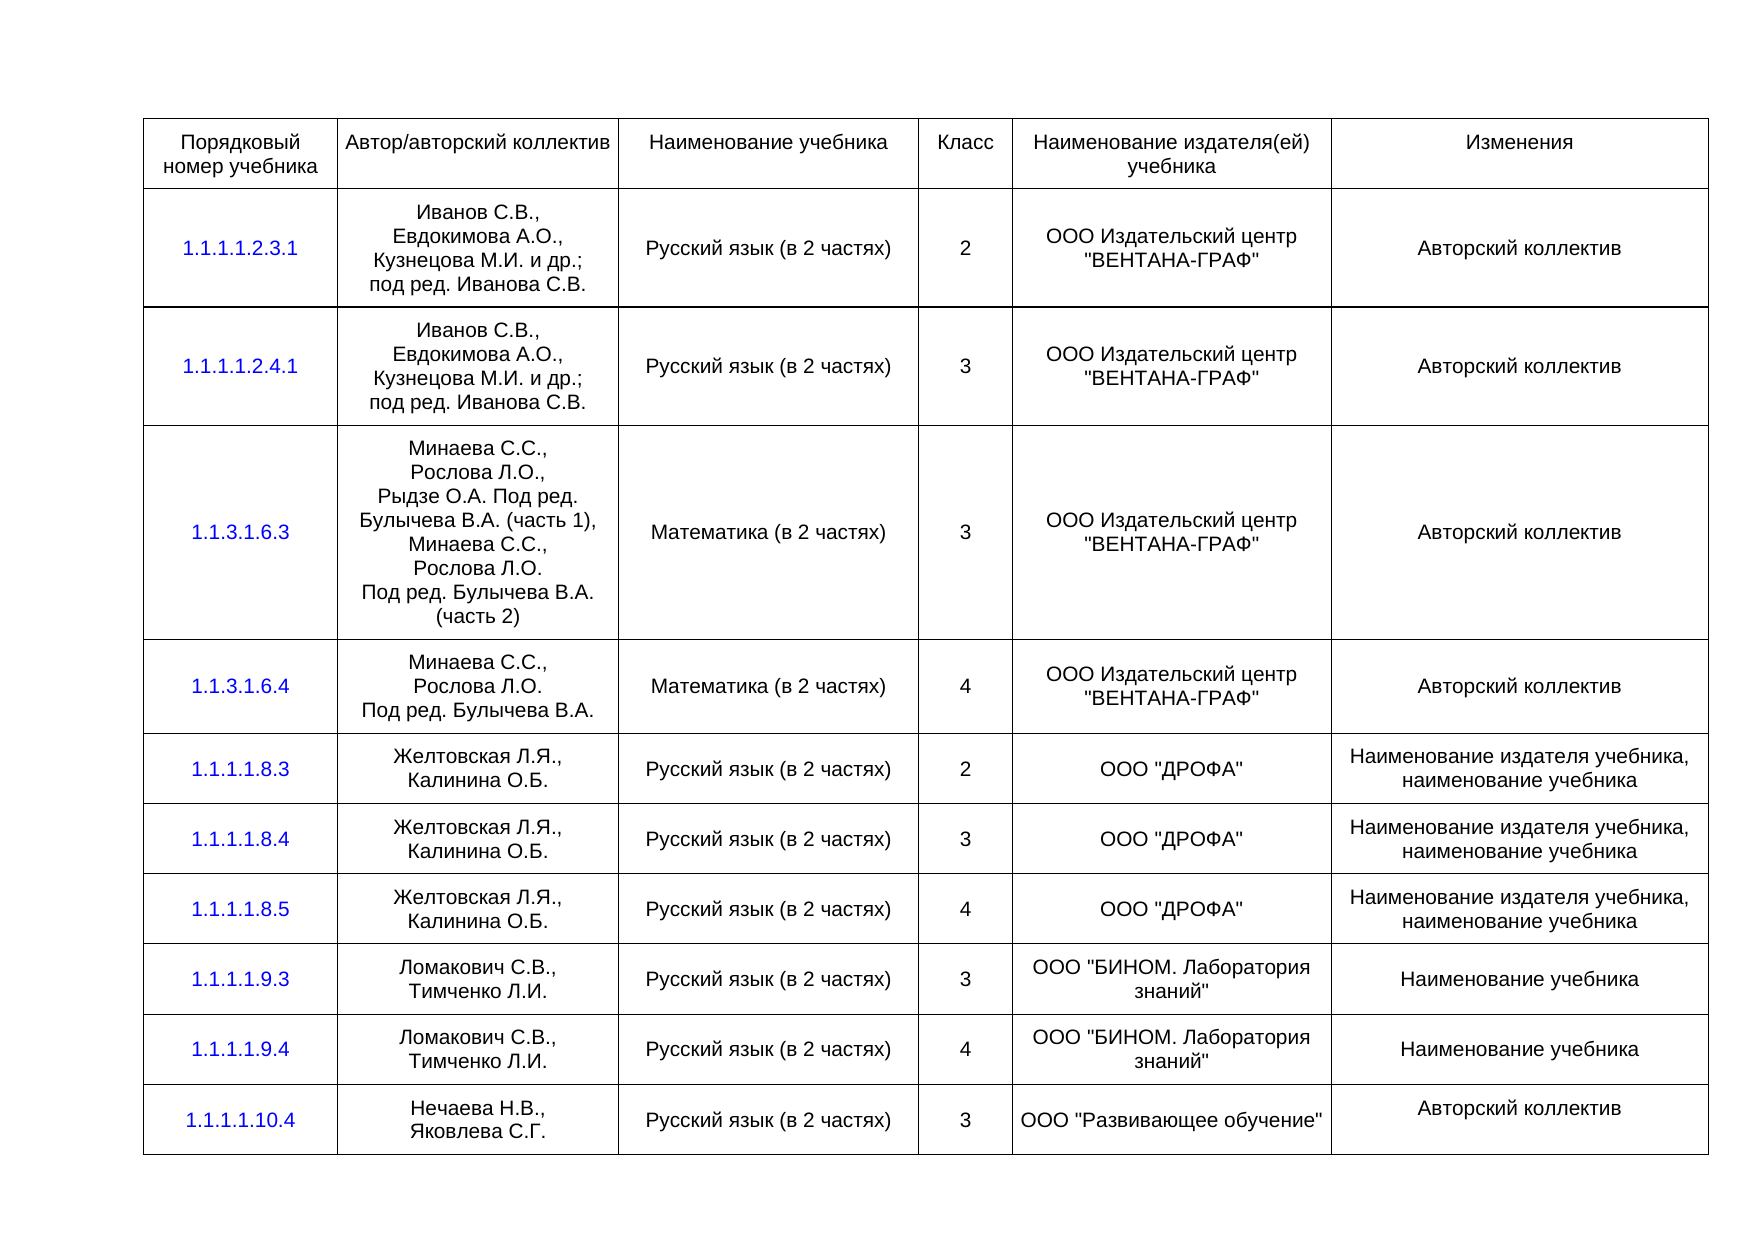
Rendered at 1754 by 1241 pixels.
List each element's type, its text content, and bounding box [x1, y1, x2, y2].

table_cell ООО "ДРОФА" [1013, 874, 1331, 943]
table_cell 3 [919, 426, 1012, 638]
table_cell Минаева С.С., Рослова Л.О. Под ред. Булычева В.А. [338, 640, 618, 733]
table_cell ООО "ДРОФА" [1013, 734, 1331, 803]
table_cell 1.1.1.1.10.4 [144, 1085, 337, 1154]
table_cell Наименование издателя учебника, наименование учебника [1332, 804, 1708, 873]
table_header Изменения [1332, 119, 1708, 188]
table_cell Русский язык (в 2 частях) [619, 804, 918, 873]
table_cell Русский язык (в 2 частях) [619, 189, 918, 306]
table_cell Наименование учебника [1332, 1015, 1708, 1084]
table_cell 3 [919, 1085, 1012, 1154]
table_header Класс [919, 119, 1012, 188]
table_cell 4 [919, 640, 1012, 733]
table_cell Математика (в 2 частях) [619, 640, 918, 733]
table_cell 1.1.1.1.9.4 [144, 1015, 337, 1084]
table_cell Русский язык (в 2 частях) [619, 734, 918, 803]
table_cell ООО Издательский центр "ВЕНТАНА-ГРАФ" [1013, 189, 1331, 306]
table_cell Наименование учебника [1332, 944, 1708, 1013]
table_cell Иванов С.В., Евдокимова А.О., Кузнецова М.И. и др.; под ред. Иванова С.В. [338, 308, 618, 424]
table_cell ООО "ДРОФА" [1013, 804, 1331, 873]
table_cell 4 [919, 1015, 1012, 1084]
table_cell 1.1.1.1.8.5 [144, 874, 337, 943]
table_cell Авторский коллектив [1332, 426, 1708, 638]
table_cell 1.1.1.1.2.3.1 [144, 189, 337, 306]
table_cell Русский язык (в 2 частях) [619, 1085, 918, 1154]
table_cell 1.1.1.1.8.4 [144, 804, 337, 873]
table_cell Русский язык (в 2 частях) [619, 308, 918, 424]
table_cell 1.1.3.1.6.4 [144, 640, 337, 733]
table_cell Русский язык (в 2 частях) [619, 874, 918, 943]
table_cell Русский язык (в 2 частях) [619, 944, 918, 1013]
table_cell Авторский коллектив [1332, 1085, 1708, 1154]
table_cell 3 [919, 944, 1012, 1013]
table_cell Авторский коллектив [1332, 640, 1708, 733]
table_cell 1.1.1.1.2.4.1 [144, 308, 337, 424]
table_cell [338, 1085, 618, 1154]
table_cell ООО Издательский центр "ВЕНТАНА-ГРАФ" [1013, 640, 1331, 733]
table_cell Наименование издателя учебника, наименование учебника [1332, 874, 1708, 943]
table_cell Ломакович С.В., Тимченко Л.И. [338, 944, 618, 1013]
table_cell Иванов С.В., Евдокимова А.О., Кузнецова М.И. и др.; под ред. Иванова С.В. [338, 189, 618, 306]
table_cell Минаева С.С., Рослова Л.О., Рыдзе О.А. Под ред. Булычева В.А. (часть 1), Минаева С.С., Рослова Л.О. Под ред. Булычева В.А. (часть 2) [338, 426, 618, 638]
table_header Порядковый номер учебника [144, 119, 337, 188]
table_cell Наименование издателя учебника, наименование учебника [1332, 734, 1708, 803]
table_cell 4 [919, 874, 1012, 943]
table_cell 3 [919, 308, 1012, 424]
table_cell 1.1.3.1.6.3 [144, 426, 337, 638]
table_cell ООО Издательский центр "ВЕНТАНА-ГРАФ" [1013, 426, 1331, 638]
table_cell Русский язык (в 2 частях) [619, 1015, 918, 1084]
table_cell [1013, 1085, 1331, 1154]
table_cell 1.1.1.1.8.3 [144, 734, 337, 803]
table_cell Желтовская Л.Я., Калинина О.Б. [338, 804, 618, 873]
table_cell Ломакович С.В., Тимченко Л.И. [338, 1015, 618, 1084]
table_cell ООО Издательский центр "ВЕНТАНА-ГРАФ" [1013, 308, 1331, 424]
table_cell 1.1.1.1.9.3 [144, 944, 337, 1013]
table_header Наименование учебника [619, 119, 918, 188]
table_header Наименование издателя(ей) учебника [1013, 119, 1331, 188]
table_cell 3 [919, 804, 1012, 873]
table_cell 2 [919, 734, 1012, 803]
table_cell ООО "БИНОМ. Лаборатория знаний" [1013, 944, 1331, 1013]
table_cell Математика (в 2 частях) [619, 426, 918, 638]
table_header Автор/авторский коллектив [338, 119, 618, 188]
table_cell Авторский коллектив [1332, 189, 1708, 306]
table_cell Желтовская Л.Я., Калинина О.Б. [338, 874, 618, 943]
table_cell 2 [919, 189, 1012, 306]
table_cell ООО "БИНОМ. Лаборатория знаний" [1013, 1015, 1331, 1084]
table_cell Авторский коллектив [1332, 308, 1708, 424]
table_cell Желтовская Л.Я., Калинина О.Б. [338, 734, 618, 803]
